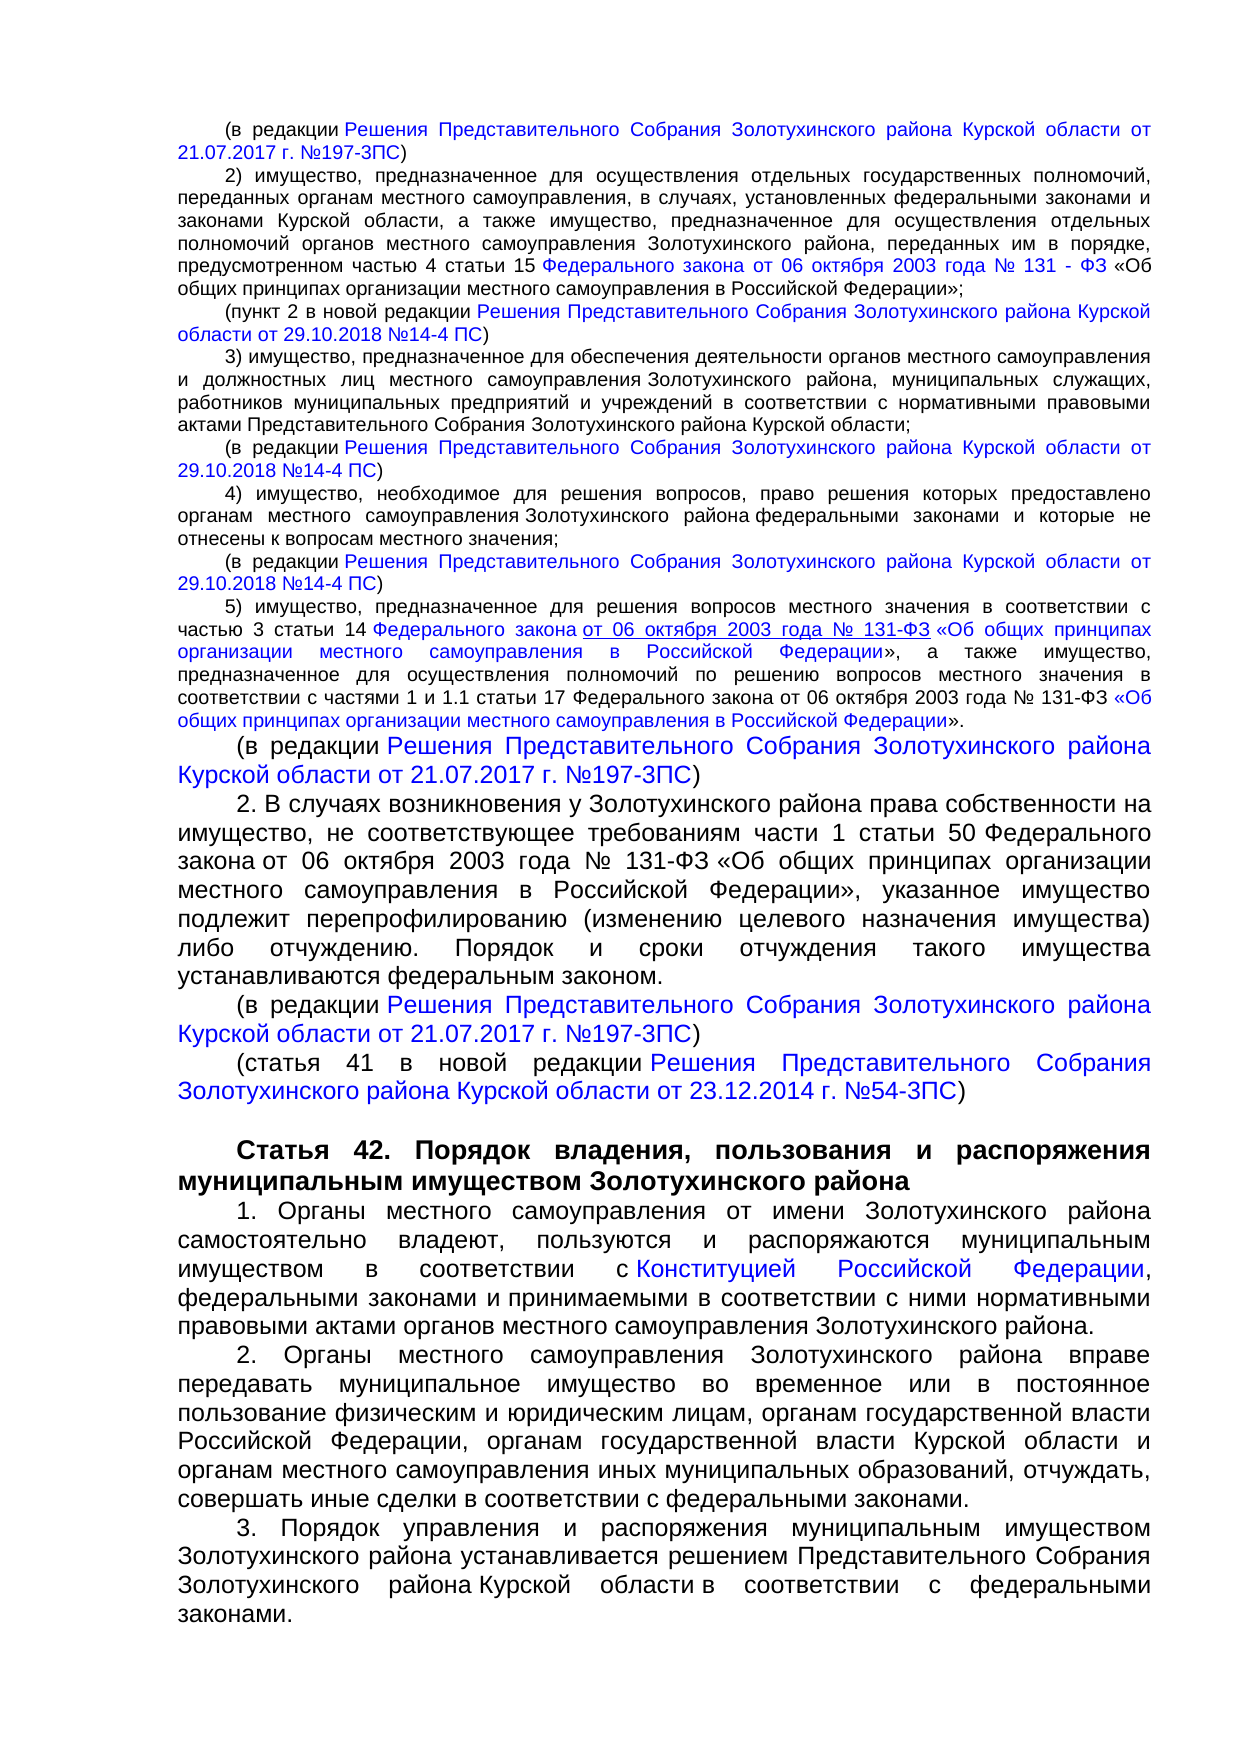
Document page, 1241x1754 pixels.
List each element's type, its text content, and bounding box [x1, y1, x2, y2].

text 2. В случаях возникновения у Золотухинского района права собственности на имущество, не соответствующее требованиям части 1 статьи 50 Федерального закона от 06 октября 2003 года № 131-ФЗ «Об общих принципах организации местного самоуправления в Российской Федерации», указанное имущество подлежит перепрофилированию (изменению целевого назначения имущества) либо отчуждению. Порядок и сроки отчуждения такого имущества устанавливаются федеральным законом. [177, 789, 1152, 990]
text 4) имущество, необходимое для решения вопросов, право решения которых предоставлено органам местного самоуправления Золотухинского района федеральными законами и которые не отнесены к вопросам местного значения; [177, 481, 1152, 549]
text (в редакции Решения Представительного Собрания Золотухинского района Курской области от 29.10.2018 №14-4 ПС) [177, 436, 1152, 481]
text (в редакции Решения Представительного Собрания Золотухинского района Курской области от 21.07.2017 г. №197-3ПС) [177, 731, 1152, 789]
text 3) имущество, предназначенное для обеспечения деятельности органов местного самоуправления и должностных лиц местного самоуправления Золотухинского района, муниципальных служащих, работников муниципальных предприятий и учреждений в соответствии с нормативными правовыми актами Представительного Собрания Золотухинского района Курской области; [177, 345, 1152, 436]
text 3. Порядок управления и распоряжения муниципальным имуществом Золотухинского района устанавливается решением Представительного Собрания Золотухинского района Курской области в соответствии с федеральными законами. [177, 1512, 1152, 1627]
text 5) имущество, предназначенное для решения вопросов местного значения в соответствии с частью 3 статьи 14 Федерального закона от 06 октября 2003 года № 131-ФЗ «Об общих принципах организации местного самоуправления в Российской Федерации», а также имущество, предназначенное для осуществления полномочий по решению вопросов местного значения в соответствии с частями 1 и 1.1 статьи 17 Федерального закона от 06 октября 2003 года № 131-ФЗ «Об общих принципах организации местного самоуправления в Российской Федерации». [177, 595, 1152, 731]
text (статья 41 в новой редакции Решения Представительного Собрания Золотухинского района Курской области от 23.12.2014 г. №54-3ПС) [177, 1047, 1152, 1105]
text (в редакции Решения Представительного Собрания Золотухинского района Курской области от 21.07.2017 г. №197-3ПС) [177, 990, 1152, 1047]
text Статья 42. Порядок владения, пользования и распоряжения муниципальным имуществом Золотухинского района [177, 1134, 1152, 1196]
text 1. Органы местного самоуправления от имени Золотухинского района самостоятельно владеют, пользуются и распоряжаются муниципальным имуществом в соответствии с Конституцией Российской Федерации, федеральными законами и принимаемыми в соответствии с ними нормативными правовыми актами органов местного самоуправления Золотухинского района. [177, 1196, 1152, 1340]
text (в редакции Решения Представительного Собрания Золотухинского района Курской области от 29.10.2018 №14-4 ПС) [177, 549, 1152, 595]
text (в редакции Решения Представительного Собрания Золотухинского района Курской области от 21.07.2017 г. №197-3ПС) [177, 118, 1152, 163]
text (пункт 2 в новой редакции Решения Представительного Собрания Золотухинского района Курской области от 29.10.2018 №14-4 ПС) [177, 300, 1152, 345]
text 2) имущество, предназначенное для осуществления отдельных государственных полномочий, переданных органам местного самоуправления, в случаях, установленных федеральными законами и законами Курской области, а также имущество, предназначенное для осуществления отдельных полномочий органов местного самоуправления Золотухинского района, переданных им в порядке, предусмотренном частью 4 статьи 15 Федерального закона от 06 октября 2003 года № 131 - ФЗ «Об общих принципах организации местного самоуправления в Российской Федерации»; [177, 163, 1152, 300]
text 2. Органы местного самоуправления Золотухинского района вправе передавать муниципальное имущество во временное или в постоянное пользование физическим и юридическим лицам, органам государственной власти Российской Федерации, органам государственной власти Курской области и органам местного самоуправления иных муниципальных образований, отчуждать, совершать иные сделки в соответствии с федеральными законами. [177, 1340, 1152, 1512]
